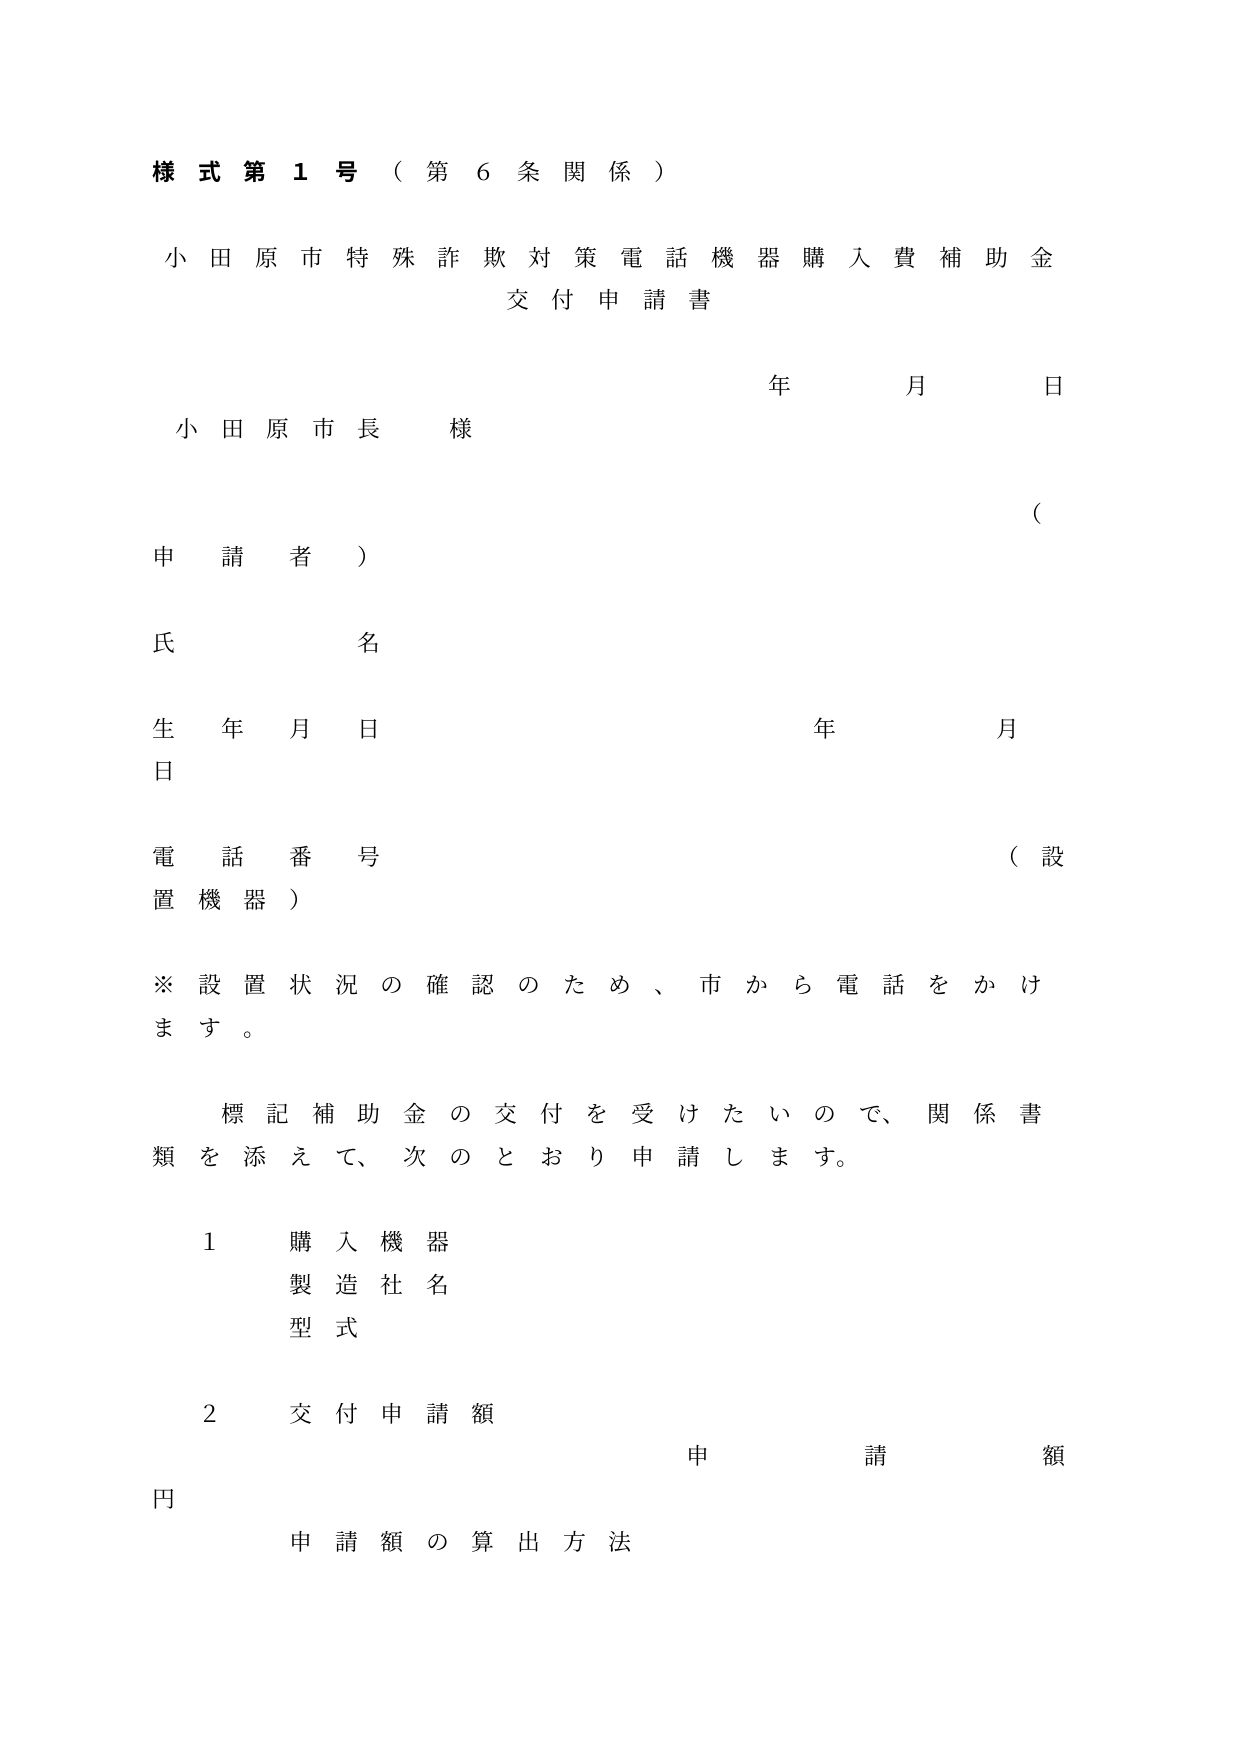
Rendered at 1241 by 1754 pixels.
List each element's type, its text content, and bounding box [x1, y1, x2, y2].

text 生 年 月 日 年 月 日 [152, 663, 1088, 791]
text 小田原市特殊詐欺対策電話機器購入費補助金交付申請書 [152, 235, 1088, 320]
text （ 申 請 者 ） [152, 492, 1088, 577]
text 年 月 日 [152, 363, 1088, 406]
text 申請額の算出方法 [152, 1519, 1088, 1562]
text 製造社名 [152, 1262, 1088, 1305]
text 電 話 番 号 （設置機器） [152, 791, 1088, 920]
text 型式 [152, 1305, 1088, 1348]
text ２ 交付申請額 [152, 1391, 1088, 1433]
text １ 購入機器 [152, 1219, 1088, 1262]
text ※設置状況の確認のため、市から電話をかけます。 [152, 920, 1088, 1048]
text 小田原市長 様 [152, 406, 1088, 449]
text 申請額 円 [152, 1433, 1088, 1519]
text 氏 名 [152, 577, 1088, 663]
text 標記補助金の交付を受けたいので、関係書類を添えて、次のとおり申請します。 [152, 1091, 1088, 1177]
text 様式第１号（第６条関係） [152, 149, 1088, 192]
